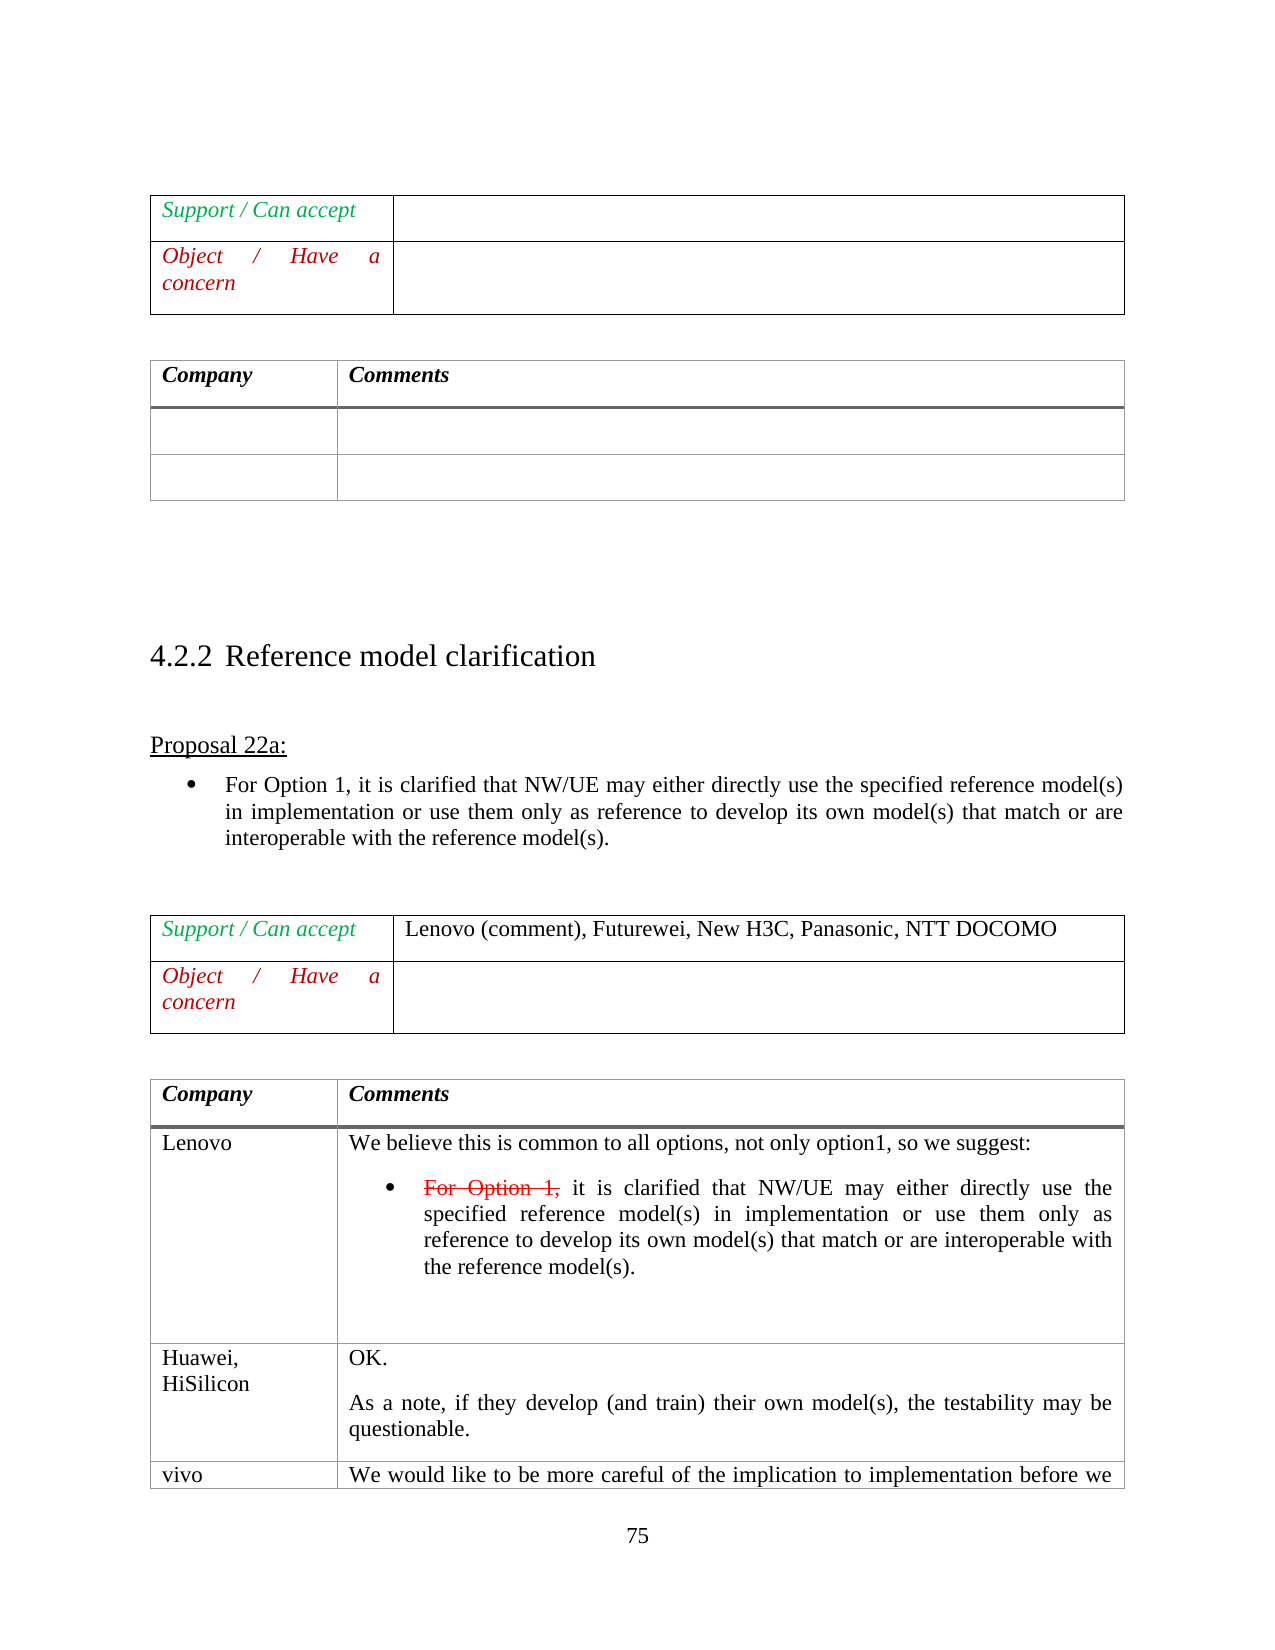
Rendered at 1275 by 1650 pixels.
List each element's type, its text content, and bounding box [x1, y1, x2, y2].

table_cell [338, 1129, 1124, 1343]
subtitle Reference model clarification [150, 637, 1125, 673]
list For Option 1, it is clarified that NW/UE may either directly use the specified reference model(s) in implementation or use them only as reference to develop its own model(s) that match or are interoperable with the reference model(s). [187, 772, 1125, 851]
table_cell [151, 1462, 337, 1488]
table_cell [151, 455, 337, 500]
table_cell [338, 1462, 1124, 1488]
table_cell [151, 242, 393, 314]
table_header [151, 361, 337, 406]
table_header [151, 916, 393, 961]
text Proposal 22a: [150, 730, 1125, 759]
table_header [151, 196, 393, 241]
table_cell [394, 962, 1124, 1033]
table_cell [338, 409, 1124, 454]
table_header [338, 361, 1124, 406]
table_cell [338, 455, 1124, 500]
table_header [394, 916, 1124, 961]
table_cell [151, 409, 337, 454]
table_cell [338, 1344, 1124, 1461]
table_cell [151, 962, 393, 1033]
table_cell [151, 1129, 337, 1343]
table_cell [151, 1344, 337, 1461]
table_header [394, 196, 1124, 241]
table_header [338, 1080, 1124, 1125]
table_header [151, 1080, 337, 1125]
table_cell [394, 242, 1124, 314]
